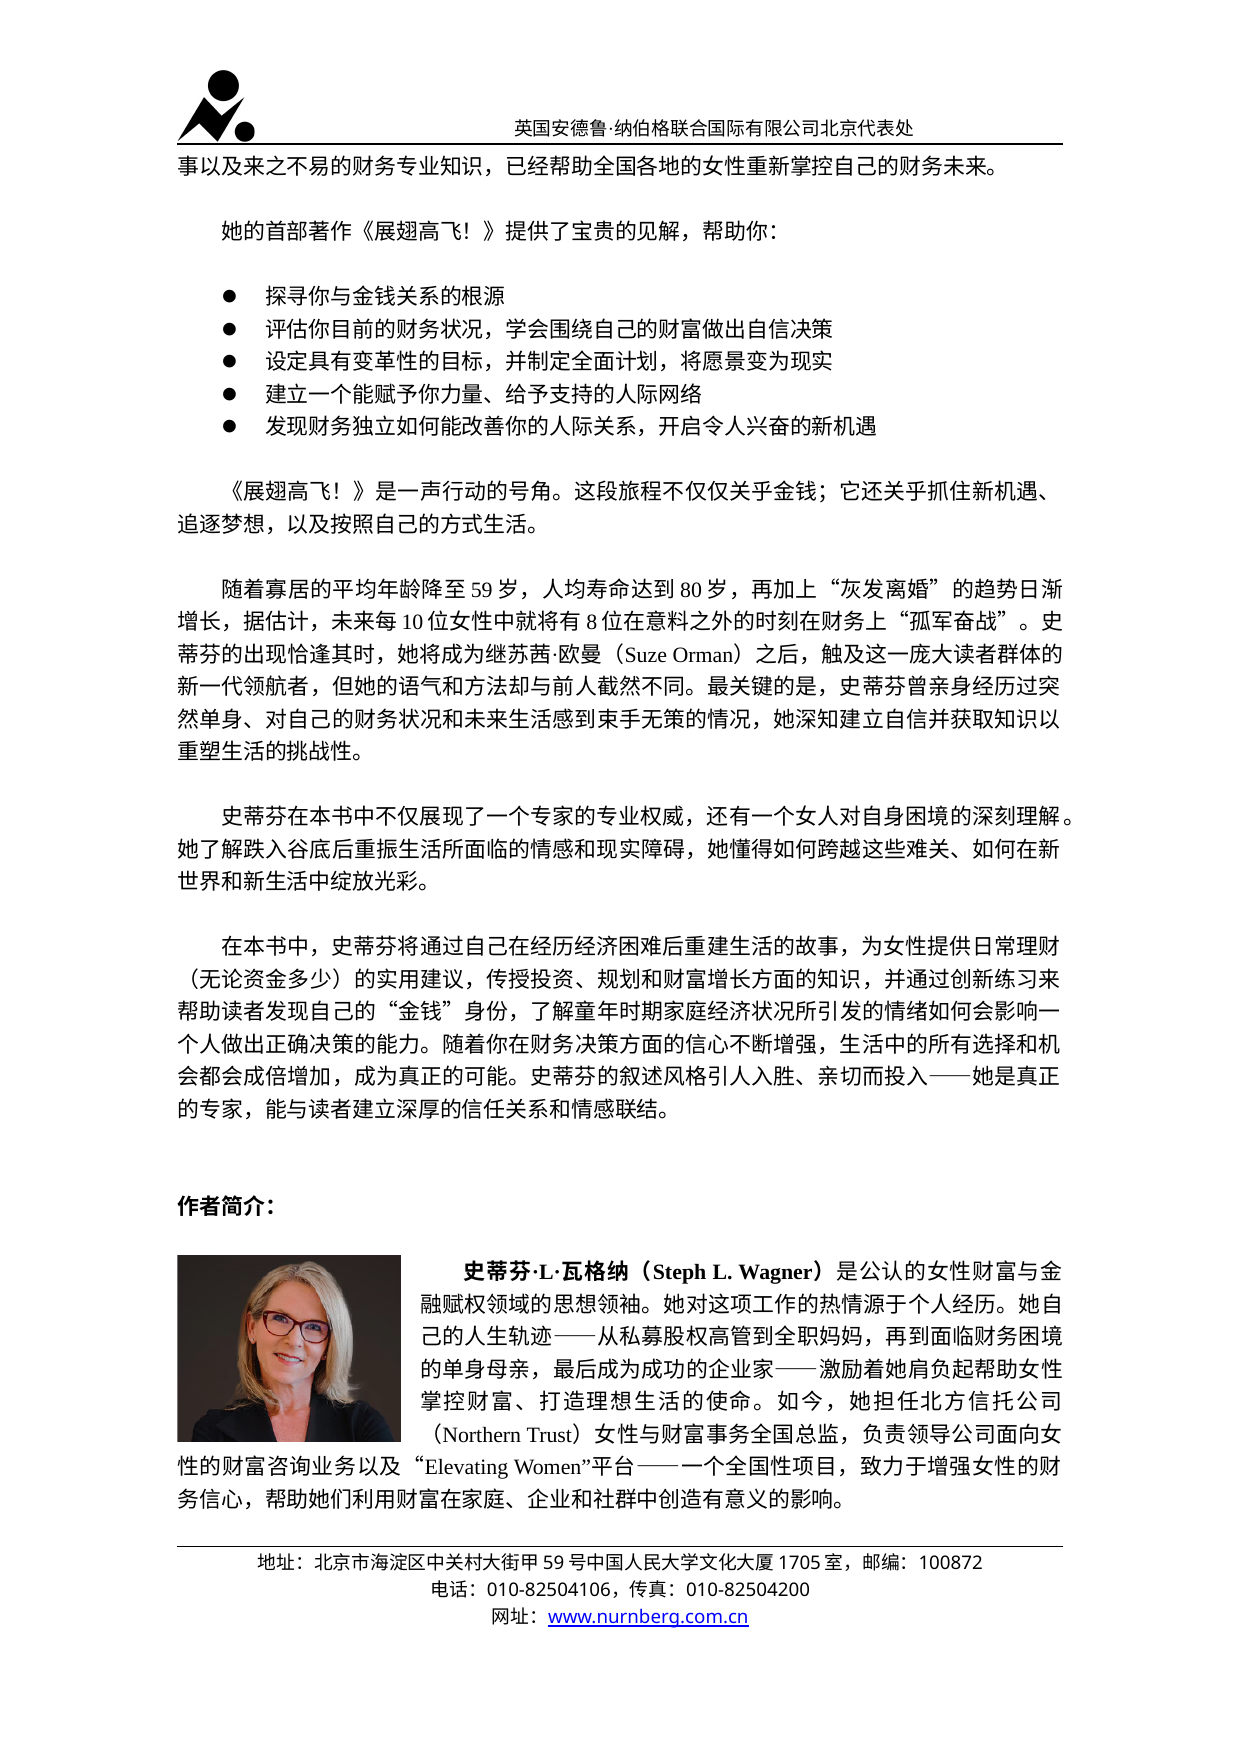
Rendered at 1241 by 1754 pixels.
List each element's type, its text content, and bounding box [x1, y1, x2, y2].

text 作者简介： [177, 1189, 1063, 1221]
list 探寻你与金钱关系的根源 [221, 279, 1063, 311]
text 《展翅高飞！》是一声行动的号角。这段旅程不仅仅关乎金钱；它还关乎抓住新机遇、追逐梦想，以及按照自己的方式生活。 [177, 474, 1063, 539]
list 建立一个能赋予你力量、给予支持的人际网络 [221, 376, 1063, 409]
picture [177, 70, 255, 142]
list 发现财务独立如何能改善你的人际关系，开启令人兴奋的新机遇 [221, 409, 1063, 441]
text 在本书中，史蒂芬将通过自己在经历经济困难后重建生活的故事，为女性提供日常理财（无论资金多少）的实用建议，传授投资、规划和财富增长方面的知识，并通过创新练习来帮助读者发现自己的“金钱”身份，了解童年时期家庭经济状况所引发的情绪如何会影响一个人做出正确决策的能力。随着你在财务决策方面的信心不断增强，生活中的所有选择和机会都会成倍增加，成为真正的可能。史蒂芬的叙述风格引人入胜、亲切而投入——她是真正的专家，能与读者建立深厚的信任关系和情感联结。 [177, 929, 1063, 1124]
text 她的首部著作《展翅高飞！》提供了宝贵的见解，帮助你： [177, 214, 1063, 246]
text 史蒂芬·L·瓦格纳（Steph L. Wagner）是公认的女性财富与金融赋权领域的思想领袖。她对这项工作的热情源于个人经历。她自己的人生轨迹——从私募股权高管到全职妈妈，再到面临财务困境的单身母亲，最后成为成功的企业家——激励着她肩负起帮助女性掌控财富、打造理想生活的使命。如今，她担任北方信托公司（Northern Trust）女性与财富事务全国总监，负责领导公司面向女性的财富咨询业务以及“Elevating Women”平台——一个全国性项目，致力于增强女性的财务信心，帮助她们利用财富在家庭、企业和社群中创造有意义的影响。 [177, 1254, 1063, 1514]
list 评估你目前的财务状况，学会围绕自己的财富做出自信决策 [221, 311, 1063, 344]
picture [177, 1255, 401, 1442]
text 随着寡居的平均年龄降至59岁，人均寿命达到80岁，再加上“灰发离婚”的趋势日渐增长，据估计，未来每10位女性中就将有8位在意料之外的时刻在财务上“孤军奋战”。史蒂芬的出现恰逢其时，她将成为继苏茜·欧曼（Suze Orman）之后，触及这一庞大读者群体的新一代领航者，但她的语气和方法却与前人截然不同。最关键的是，史蒂芬曾亲身经历过突然单身、对自己的财务状况和未来生活感到束手无策的情况，她深知建立自信并获取知识以重塑生活的挑战性。 [177, 571, 1063, 766]
text 史蒂芬在本书中不仅展现了一个专家的专业权威，还有一个女人对自身困境的深刻理解。她了解跌入谷底后重振生活所面临的情感和现实障碍，她懂得如何跨越这些难关、如何在新世界和新生活中绽放光彩。 [177, 799, 1063, 896]
list 设定具有变革性的目标，并制定全面计划，将愿景变为现实 [221, 344, 1063, 376]
